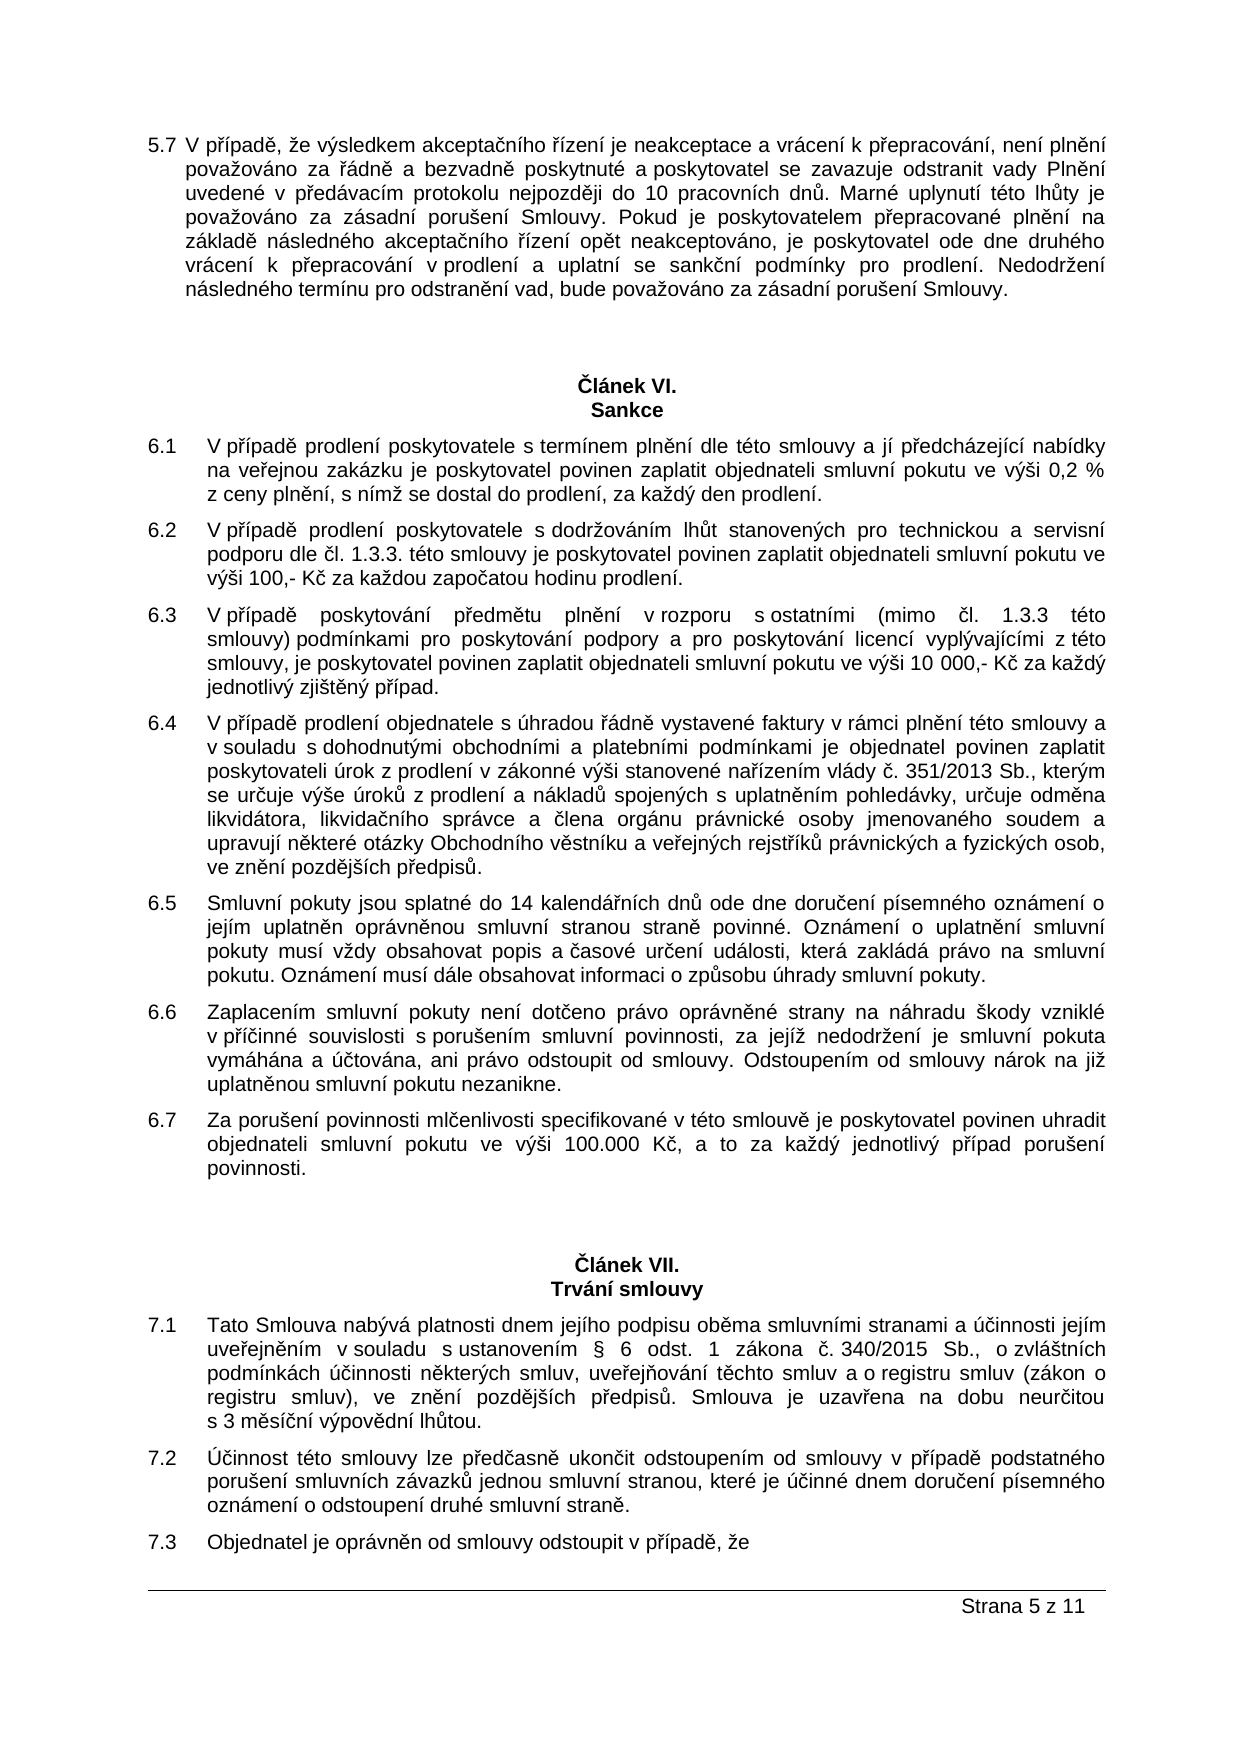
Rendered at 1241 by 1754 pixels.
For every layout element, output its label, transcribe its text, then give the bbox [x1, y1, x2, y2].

text 7.2 Účinnost této smlouvy lze předčasně ukončit odstoupením od smlouvy v případě podstatného porušení smluvních závazků jednou smluvní stranou, které je účinné dnem doručení písemného oznámení o odstoupení druhé smluvní straně. [148, 1445, 1106, 1517]
text Článek VII. [148, 1253, 1106, 1277]
text 6.5 Smluvní pokuty jsou splatné do 14 kalendářních dnů ode dne doručení písemného oznámení o jejím uplatněn oprávněnou smluvní stranou straně povinné. Oznámení o uplatnění smluvní pokuty musí vždy obsahovat popis a časové určení události, která zakládá právo na smluvní pokutu. Oznámení musí dále obsahovat informaci o způsobu úhrady smluvní pokuty. [148, 891, 1106, 987]
text 6.3 V případě poskytování předmětu plnění v rozporu s ostatními (mimo čl. 1.3.3 této smlouvy) podmínkami pro poskytování podpory a pro poskytování licencí vyplývajícími z této smlouvy, je poskytovatel povinen zaplatit objednateli smluvní pokutu ve výši 10 000,- Kč za každý jednotlivý zjištěný případ. [148, 603, 1106, 698]
list V případě, že výsledkem akceptačního řízení je neakceptace a vrácení k přepracování, není plnění považováno za řádně a bezvadně poskytnuté a poskytovatel se zavazuje odstranit vady Plnění uvedené v předávacím protokolu nejpozději do 10 pracovních dnů. Marné uplynutí této lhůty je považováno za zásadní porušení Smlouvy. Pokud je poskytovatelem přepracované plnění na základě následného akceptačního řízení opět neakceptováno, je poskytovatel ode dne druhého vrácení k přepracování v prodlení a uplatní se sankční podmínky pro prodlení. Nedodržení následného termínu pro odstranění vad, bude považováno za zásadní porušení Smlouvy. [148, 133, 1106, 301]
text 6.4 V případě prodlení objednatele s úhradou řádně vystavené faktury v rámci plnění této smlouvy a v souladu s dohodnutými obchodními a platebními podmínkami je objednatel povinen zaplatit poskytovateli úrok z prodlení v zákonné výši stanovené nařízením vlády č. 351/2013 Sb., kterým se určuje výše úroků z prodlení a nákladů spojených s uplatněním pohledávky, určuje odměna likvidátora, likvidačního správce a člena orgánu právnické osoby jmenovaného soudem a upravují některé otázky Obchodního věstníku a veřejných rejstříků právnických a fyzických osob, ve znění pozdějších předpisů. [148, 711, 1106, 879]
text Trvání smlouvy [148, 1277, 1106, 1301]
text 6.7 Za porušení povinnosti mlčenlivosti specifikované v této smlouvě je poskytovatel povinen uhradit objednateli smluvní pokutu ve výši 100.000 Kč, a to za každý jednotlivý případ porušení povinnosti. [148, 1108, 1106, 1180]
text 7.1 Tato Smlouva nabývá platnosti dnem jejího podpisu oběma smluvními stranami a účinnosti jejím uveřejněním v souladu s ustanovením § 6 odst. 1 zákona č. 340/2015 Sb., o zvláštních podmínkách účinnosti některých smluv, uveřejňování těchto smluv a o registru smluv (zákon o registru smluv), ve znění pozdějších předpisů. Smlouva je uzavřena na dobu neurčitou s 3 měsíční výpovědní lhůtou. [148, 1313, 1106, 1433]
text 6.1 V případě prodlení poskytovatele s termínem plnění dle této smlouvy a jí předcházející nabídky na veřejnou zakázku je poskytovatel povinen zaplatit objednateli smluvní pokutu ve výši 0,2 % z ceny plnění, s nímž se dostal do prodlení, za každý den prodlení. [148, 434, 1106, 506]
text 7.3 Objednatel je oprávněn od smlouvy odstoupit v případě, že [148, 1530, 1106, 1554]
text Sankce [148, 397, 1106, 421]
text 6.2 V případě prodlení poskytovatele s dodržováním lhůt stanovených pro technickou a servisní podporu dle čl. 1.3.3. této smlouvy je poskytovatel povinen zaplatit objednateli smluvní pokutu ve výši 100,- Kč za každou započatou hodinu prodlení. [148, 518, 1106, 590]
text Článek VI. [148, 373, 1106, 397]
text 6.6 Zaplacením smluvní pokuty není dotčeno právo oprávněné strany na náhradu škody vzniklé v příčinné souvislosti s porušením smluvní povinnosti, za jejíž nedodržení je smluvní pokuta vymáhána a účtována, ani právo odstoupit od smlouvy. Odstoupením od smlouvy nárok na již uplatněnou smluvní pokutu nezanikne. [148, 999, 1106, 1095]
